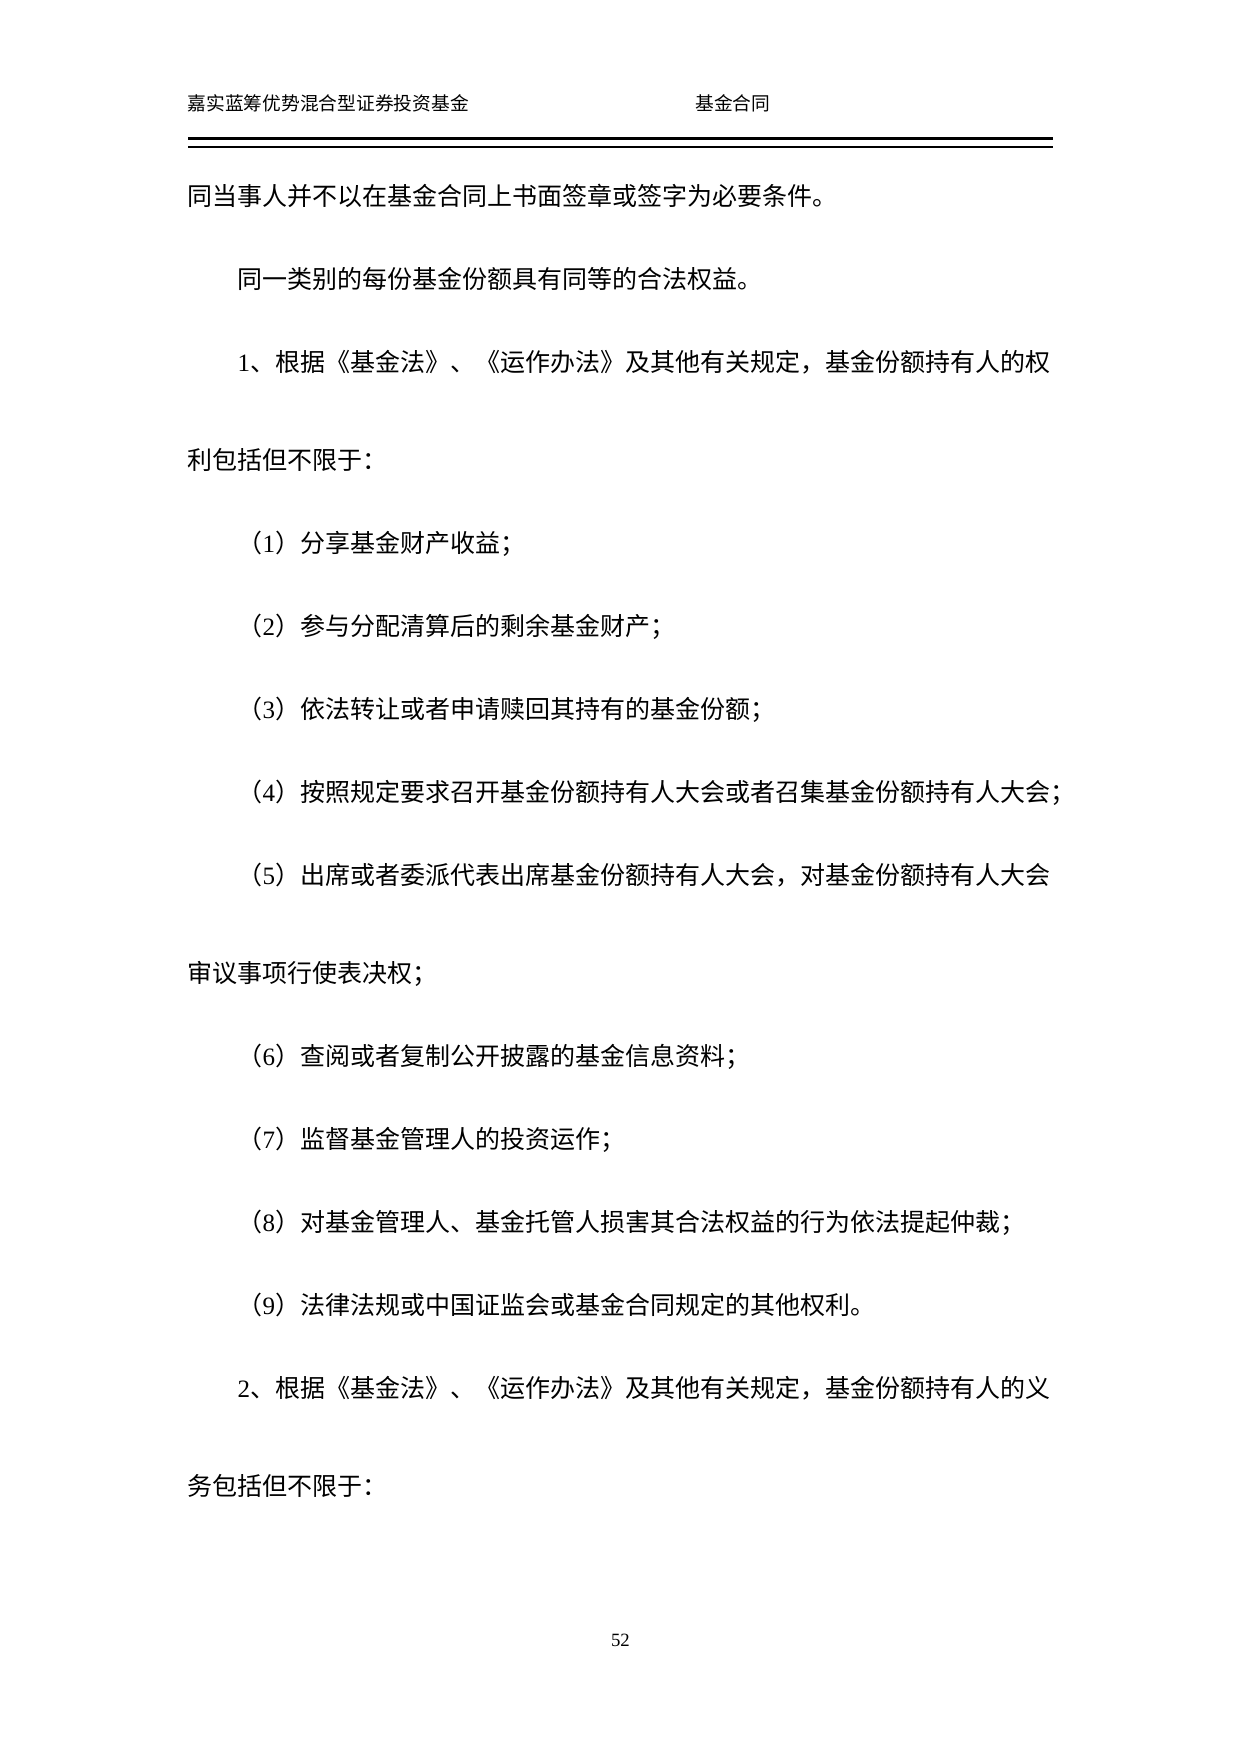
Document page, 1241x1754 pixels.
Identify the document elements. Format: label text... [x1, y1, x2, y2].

text （2）参与分配清算后的剩余基金财产； [187, 592, 1053, 657]
text 同一类别的每份基金份额具有同等的合法权益。 [187, 245, 1053, 310]
text （3）依法转让或者申请赎回其持有的基金份额； [187, 675, 1053, 740]
text 2、根据《基金法》、《运作办法》及其他有关规定，基金份额持有人的义务包括但不限于： [187, 1354, 1053, 1517]
text （5）出席或者委派代表出席基金份额持有人大会，对基金份额持有人大会审议事项行使表决权； [187, 841, 1053, 1004]
text （7）监督基金管理人的投资运作； [187, 1105, 1053, 1170]
text （8）对基金管理人、基金托管人损害其合法权益的行为依法提起仲裁； [187, 1188, 1053, 1253]
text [187, 162, 1053, 227]
text （1）分享基金财产收益； [187, 509, 1053, 574]
text （6）查阅或者复制公开披露的基金信息资料； [187, 1022, 1053, 1087]
text （4）按照规定要求召开基金份额持有人大会或者召集基金份额持有人大会； [187, 758, 1053, 823]
text 1、根据《基金法》、《运作办法》及其他有关规定，基金份额持有人的权利包括但不限于： [187, 328, 1053, 491]
text （9）法律法规或中国证监会或基金合同规定的其他权利。 [187, 1271, 1053, 1336]
